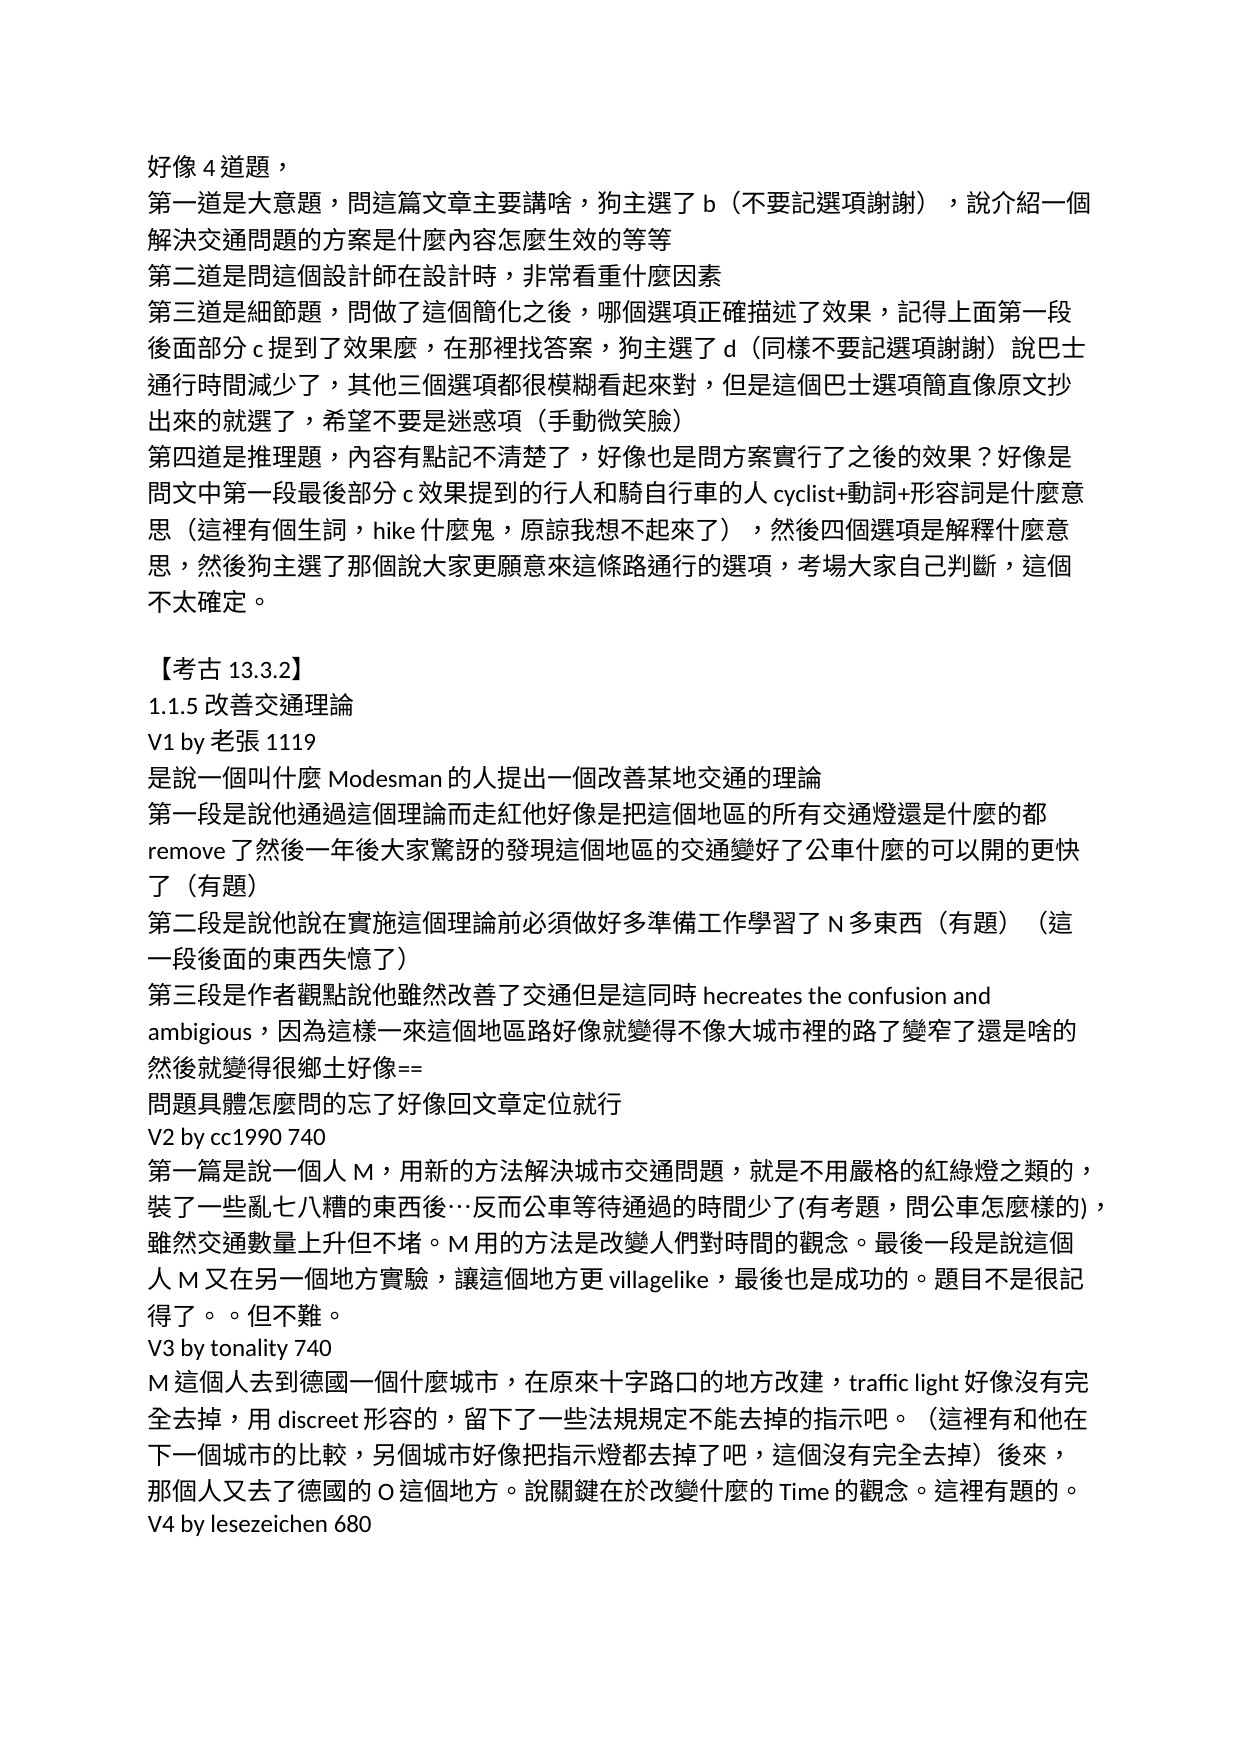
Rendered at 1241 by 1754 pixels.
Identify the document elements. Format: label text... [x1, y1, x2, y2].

text 第二段是說他說在實施這個理論前必須做好多準備工作學習了N多東西（有題）（這一段後面的東西失憶了） [148, 903, 1093, 976]
text V3 by tonality 740 [148, 1332, 1093, 1363]
text M這個人去到德國一個什麼城市，在原來十字路口的地方改建，traffic light好像沒有完全去掉，用discreet形容的，留下了一些法規規定不能去掉的指示吧。（這裡有和他在下一個城市的比較，另個城市好像把指示燈都去掉了吧，這個沒有完全去掉）後來，那個人又去了德國的O這個地方。說關鍵在於改變什麼的Time的觀念。這裡有題的。 [148, 1363, 1093, 1508]
text 第一道是大意題，問這篇文章主要講啥，狗主選了b（不要記選項謝謝），說介紹一個解決交通問題的方案是什麼內容怎麼生效的等等 [148, 184, 1093, 256]
text 第二道是問這個設計師在設計時，非常看重什麼因素 [148, 256, 1093, 293]
text V4 by lesezeichen 680 [148, 1508, 1093, 1538]
text V1 by 老張1119 [148, 722, 1093, 758]
text 【考古13.3.2】 [148, 649, 1093, 686]
text 問題具體怎麼問的忘了好像回文章定位就行 [148, 1084, 1093, 1121]
text 第四道是推理題，內容有點記不清楚了，好像也是問方案實行了之後的效果？好像是問文中第一段最後部分c效果提到的行人和騎自行車的人cyclist+動詞+形容詞是什麼意思（這裡有個生詞，hike什麼鬼，原諒我想不起來了），然後四個選項是解釋什麼意思，然後狗主選了那個說大家更願意來這條路通行的選項，考場大家自己判斷，這個不太確定。 [148, 438, 1093, 619]
text 第三道是細節題，問做了這個簡化之後，哪個選項正確描述了效果，記得上面第一段後面部分c提到了效果麼，在那裡找答案，狗主選了d（同樣不要記選項謝謝）說巴士通行時間減少了，其他三個選項都很模糊看起來對，但是這個巴士選項簡直像原文抄出來的就選了，希望不要是迷惑項（手動微笑臉） [148, 293, 1093, 438]
text 是說一個叫什麼Modesman的人提出一個改善某地交通的理論 [148, 758, 1093, 794]
text V2 by cc1990 740 [148, 1121, 1093, 1151]
text 第一篇是說一個人M，用新的方法解決城市交通問題，就是不用嚴格的紅綠燈之類的，裝了一些亂七八糟的東西後…反而公車等待通過的時間少了(有考題，問公車怎麼樣的)，雖然交通數量上升但不堵。M用的方法是改變人們對時間的觀念。最後一段是說這個人M又在另一個地方實驗，讓這個地方更villagelike，最後也是成功的。題目不是很記得了。。但不難。 [148, 1151, 1093, 1332]
text 第三段是作者觀點說他雖然改善了交通但是這同時hecreates the confusion and ambigious，因為這樣一來這個地區路好像就變得不像大城市裡的路了變窄了還是啥的然後就變得很鄉土好像== [148, 976, 1093, 1084]
text 好像4道題， [148, 148, 1093, 184]
text 1.1.5 改善交通理論 [148, 686, 1093, 722]
text 第一段是說他通過這個理論而走紅他好像是把這個地區的所有交通燈還是什麼的都remove了然後一年後大家驚訝的發現這個地區的交通變好了公車什麼的可以開的更快了（有題） [148, 794, 1093, 903]
